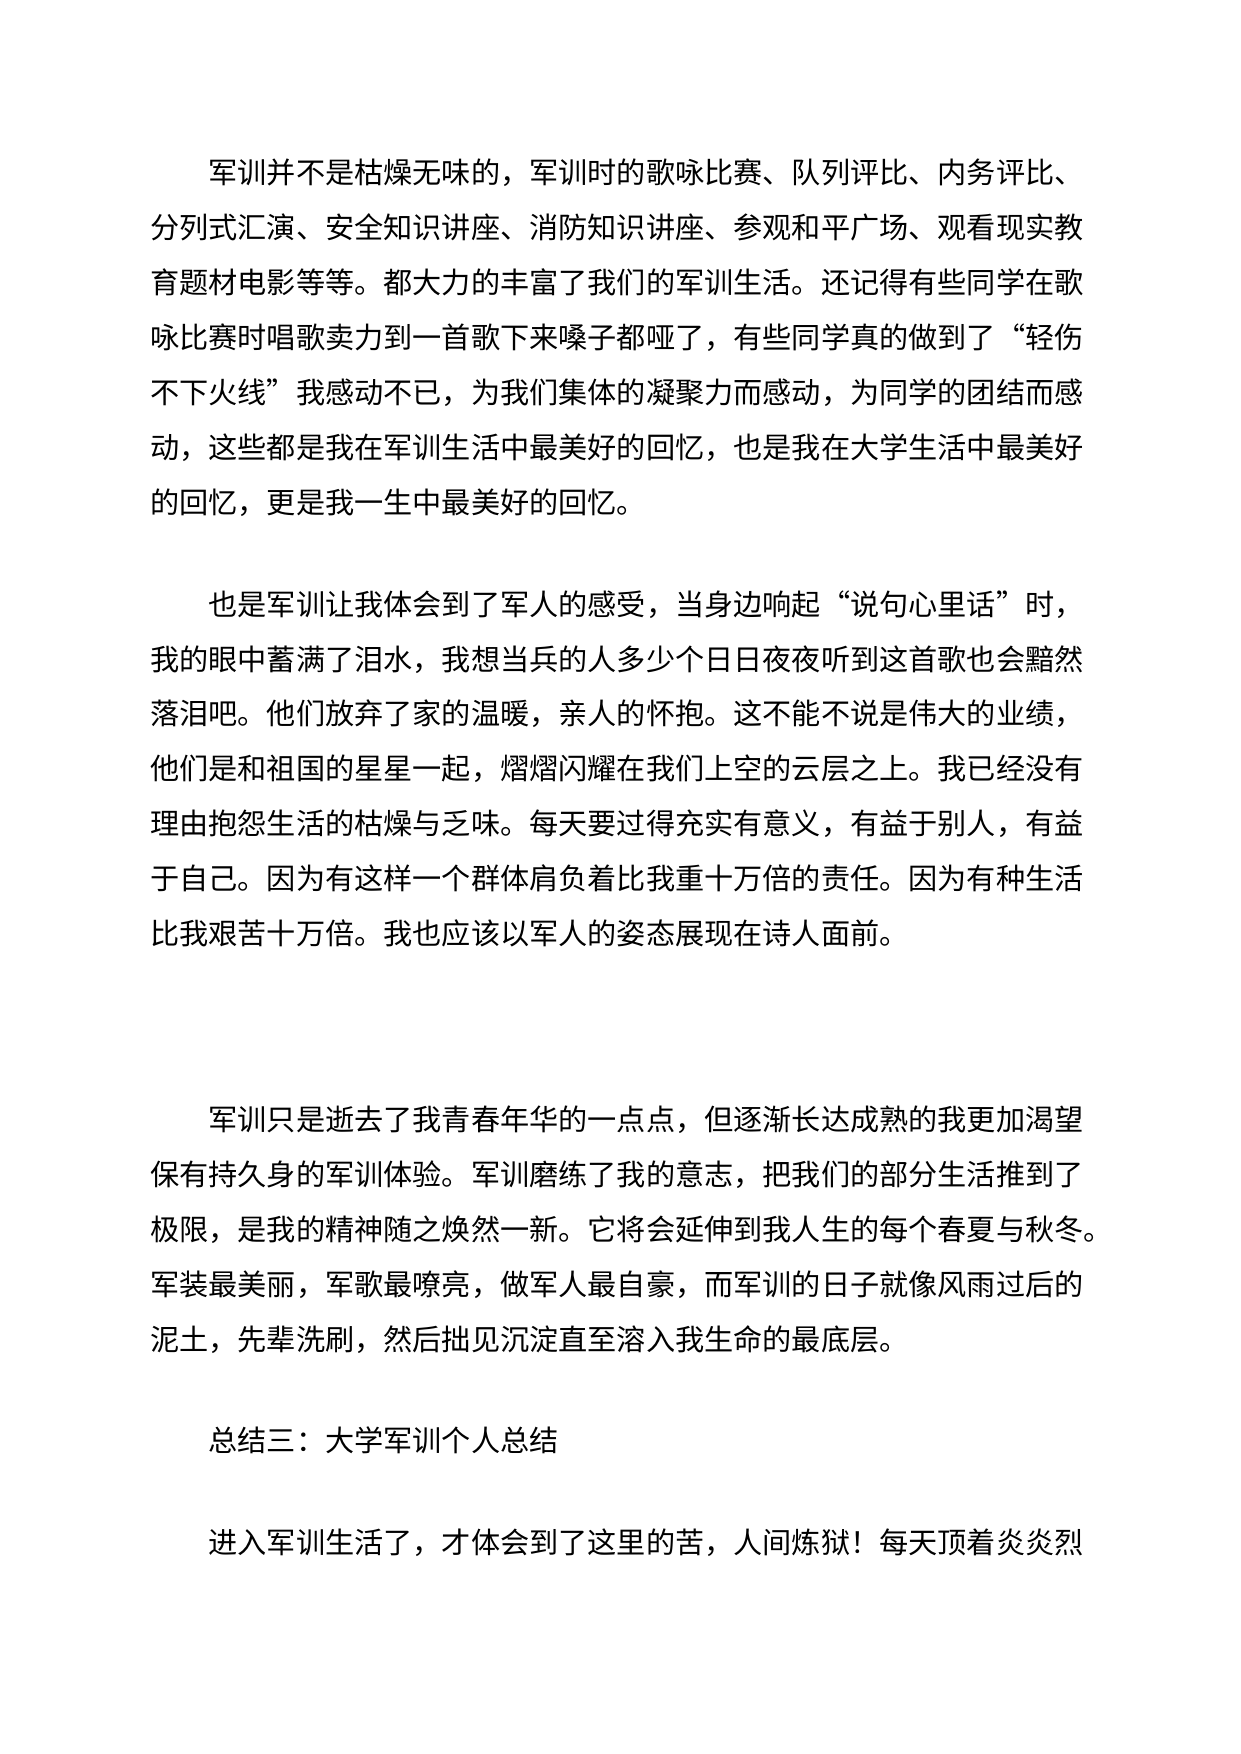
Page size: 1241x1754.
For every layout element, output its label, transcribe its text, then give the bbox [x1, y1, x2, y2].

text 也是军训让我体会到了军人的感受，当身边响起“说句心里话”时，我的眼中蓄满了泪水，我想当兵的人多少个日日夜夜听到这首歌也会黯然落泪吧。他们放弃了家的温暖，亲人的怀抱。这不能不说是伟大的业绩，他们是和祖国的星星一起，熠熠闪耀在我们上空的云层之上。我已经没有理由抱怨生活的枯燥与乏味。每天要过得充实有意义，有益于别人，有益于自己。因为有这样一个群体肩负着比我重十万倍的责任。因为有种生活比我艰苦十万倍。我也应该以军人的姿态展现在诗人面前。 [150, 581, 1090, 953]
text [150, 1519, 1090, 1562]
text 军训并不是枯燥无味的，军训时的歌咏比赛、队列评比、内务评比、分列式汇演、安全知识讲座、消防知识讲座、参观和平广场、观看现实教育题材电影等等。都大力的丰富了我们的军训生活。还记得有些同学在歌咏比赛时唱歌卖力到一首歌下来嗓子都哑了，有些同学真的做到了“轻伤不下火线”我感动不已，为我们集体的凝聚力而感动，为同学的团结而感动，这些都是我在军训生活中最美好的回忆，也是我在大学生活中最美好的回忆，更是我一生中最美好的回忆。 [150, 150, 1090, 522]
text 总结三：大学军训个人总结 [150, 1418, 1090, 1460]
text 军训只是逝去了我青春年华的一点点，但逐渐长达成熟的我更加渴望保有持久身的军训体验。军训磨练了我的意志，把我们的部分生活推到了极限，是我的精神随之焕然一新。它将会延伸到我人生的每个春夏与秋冬。军装最美丽，军歌最嘹亮，做军人最自豪，而军训的日子就像风雨过后的泥土，先辈洗刷，然后拙见沉淀直至溶入我生命的最底层。 [150, 1096, 1090, 1358]
